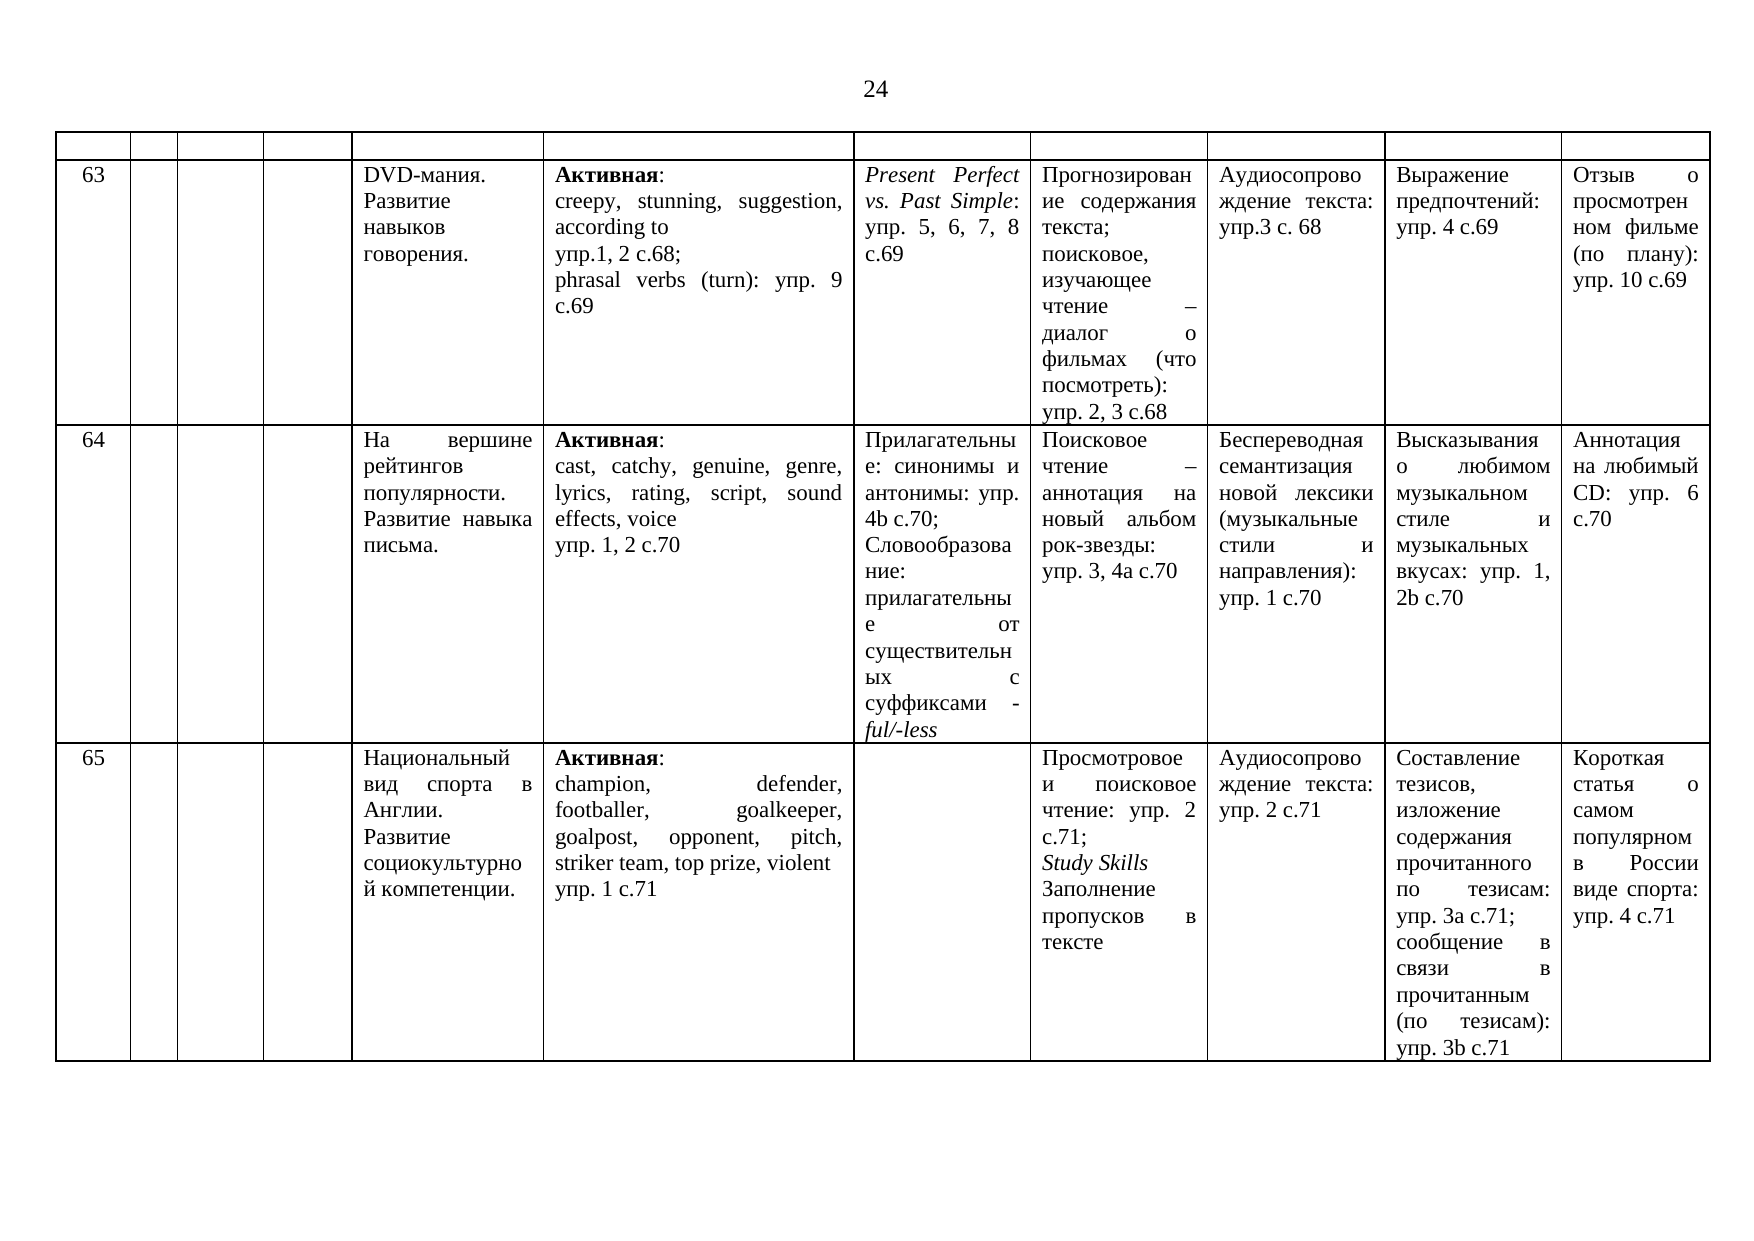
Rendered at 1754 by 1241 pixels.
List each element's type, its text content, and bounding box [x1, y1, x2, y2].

table_cell [264, 133, 351, 159]
table_cell Активная: champion, defender, footballer, goalkeeper, goalpost, opponent, pitch, striker team, top prize, violent упр. 1 с.71 [544, 744, 853, 1060]
table_cell Национальный вид спорта в Англии. Развитие социокультурной компетенции. [353, 744, 543, 1060]
table_cell Просмотровое и поисковое чтение: упр. 2 с.71; Study Skills Заполнение пропусков в тексте [1031, 744, 1207, 1060]
table_cell Аннотация на любимый CD: упр. 6 с.70 [1562, 426, 1709, 742]
table_cell 64 [57, 426, 130, 742]
table_cell [131, 744, 177, 1060]
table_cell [1208, 133, 1384, 159]
table_cell [264, 744, 351, 1060]
table_cell Поисковое чтение – аннотация на новый альбом рок-звезды: упр. 3, 4а с.70 [1031, 426, 1207, 742]
table_cell [264, 161, 351, 424]
table_cell Аудиосопровождение текста: упр.3 с. 68 [1208, 161, 1384, 424]
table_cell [1386, 133, 1561, 159]
table_cell Активная: cast, catchy, genuine, genre, lyrics, rating, script, sound effects, voice упр. 1, 2 с.70 [544, 426, 853, 742]
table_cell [353, 133, 543, 159]
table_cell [1562, 133, 1709, 159]
table_cell DVD-мания. Развитие навыков говорения. [353, 161, 543, 424]
table_cell [178, 744, 263, 1060]
table_cell [178, 133, 263, 159]
table_cell [131, 161, 177, 424]
table_cell На вершине рейтингов популярности. Развитие навыка письма. [353, 426, 543, 742]
table_cell [131, 133, 177, 159]
table_cell Выражение предпочтений: упр. 4 с.69 [1386, 161, 1561, 424]
table_cell 63 [57, 161, 130, 424]
table_cell Прилагательные: синонимы и антонимы: упр. 4b с.70; Словообразование: прилагательные от существительных с суффиксами -ful/-less [855, 426, 1030, 742]
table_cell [1031, 133, 1207, 159]
table_cell [178, 161, 263, 424]
table_cell Составление тезисов, изложение содержания прочитанного по тезисам: упр. 3а с.71; сообщение в связи в прочитанным (по тезисам): упр. 3b с.71 [1386, 744, 1561, 1060]
table_cell Present Perfect vs. Past Simple: упр. 5, 6, 7, 8 с.69 [855, 161, 1030, 424]
table_cell Отзыв о просмотренном фильме (по плану): упр. 10 с.69 [1562, 161, 1709, 424]
table_cell Активная: creepy, stunning, suggestion, according to упр.1, 2 с.68; phrasal verbs (turn): упр. 9 с.69 [544, 161, 853, 424]
table_cell [264, 426, 351, 742]
table_cell Беспереводная семантизация новой лексики (музыкальные стили и направления): упр. 1 с.70 [1208, 426, 1384, 742]
table_cell Прогнозирование содержания текста; поисковое, изучающее чтение – диалог о фильмах (что посмотреть): упр. 2, 3 с.68 [1031, 161, 1207, 424]
table_cell [131, 426, 177, 742]
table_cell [544, 133, 853, 159]
table_cell Аудиосопровождение текста: упр. 2 с.71 [1208, 744, 1384, 1060]
table_cell 62 [57, 133, 130, 159]
table_cell Короткая статья о самом популярном в России виде спорта: упр. 4 с.71 [1562, 744, 1709, 1060]
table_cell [855, 133, 1030, 159]
table_cell Высказывания о любимом музыкальном стиле и музыкальных вкусах: упр. 1, 2b с.70 [1386, 426, 1561, 742]
table_cell [855, 744, 1030, 1060]
table_cell [178, 426, 263, 742]
table_cell 65 [57, 744, 130, 1060]
